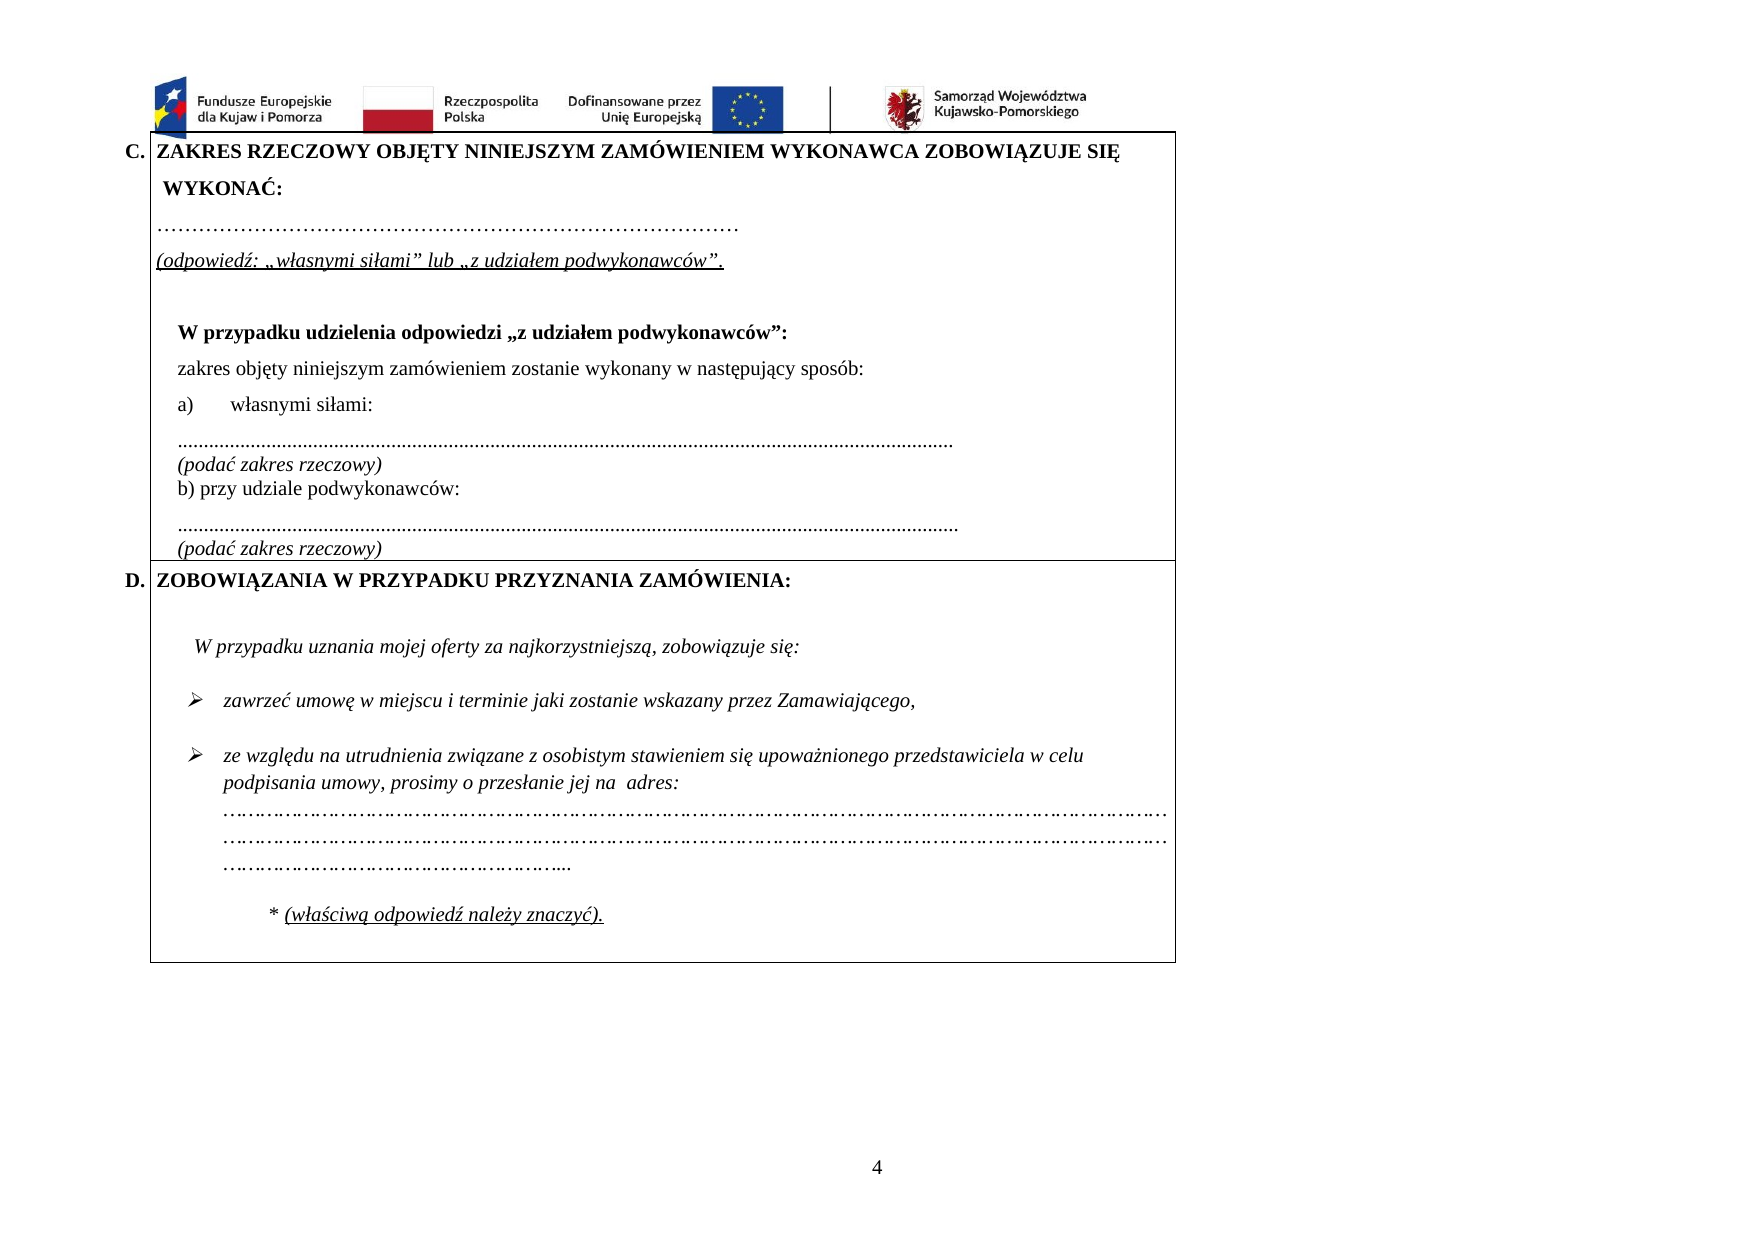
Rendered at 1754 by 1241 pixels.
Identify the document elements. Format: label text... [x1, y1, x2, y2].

picture [150, 73, 1087, 131]
table_cell ZAKRES RZECZOWY OBJĘTY NINIEJSZYM ZAMÓWIENIEM WYKONAWCA ZOBOWIĄZUJE SIĘ WYKONAĆ: ………………………………………………………………………… (odpowiedź: „własnymi siłami” lub „z udziałem podwykonawców”. W przypadku udzielenia odpowiedzi „z udziałem podwykonawców”: zakres objęty niniejszym zamówieniem zostanie wykonany w następujący sposób: własnymi siłami: ..................................................................................................................................................... (podać zakres rzeczowy) b) przy udziale podwykonawców: ...................................................................................................................................................... (podać zakres rzeczowy) [151, 133, 1175, 560]
table_cell ZOBOWIĄZANIA W PRZYPADKU PRZYZNANIA ZAMÓWIENIA: W przypadku uznania mojej oferty za najkorzystniejszą, zobowiązuje się: zawrzeć umowę w miejscu i terminie jaki zostanie wskazany przez Zamawiającego, ze względu na utrudnienia związane z osobistym stawieniem się upoważnionego przedstawiciela w celu podpisania umowy, prosimy o przesłanie jej na adres: ………………………………………………………………………………………………………………………………………………………………………………………………………………………………………………………………………………………………………………………………... * (właściwą odpowiedź należy znaczyć). [151, 561, 1175, 962]
